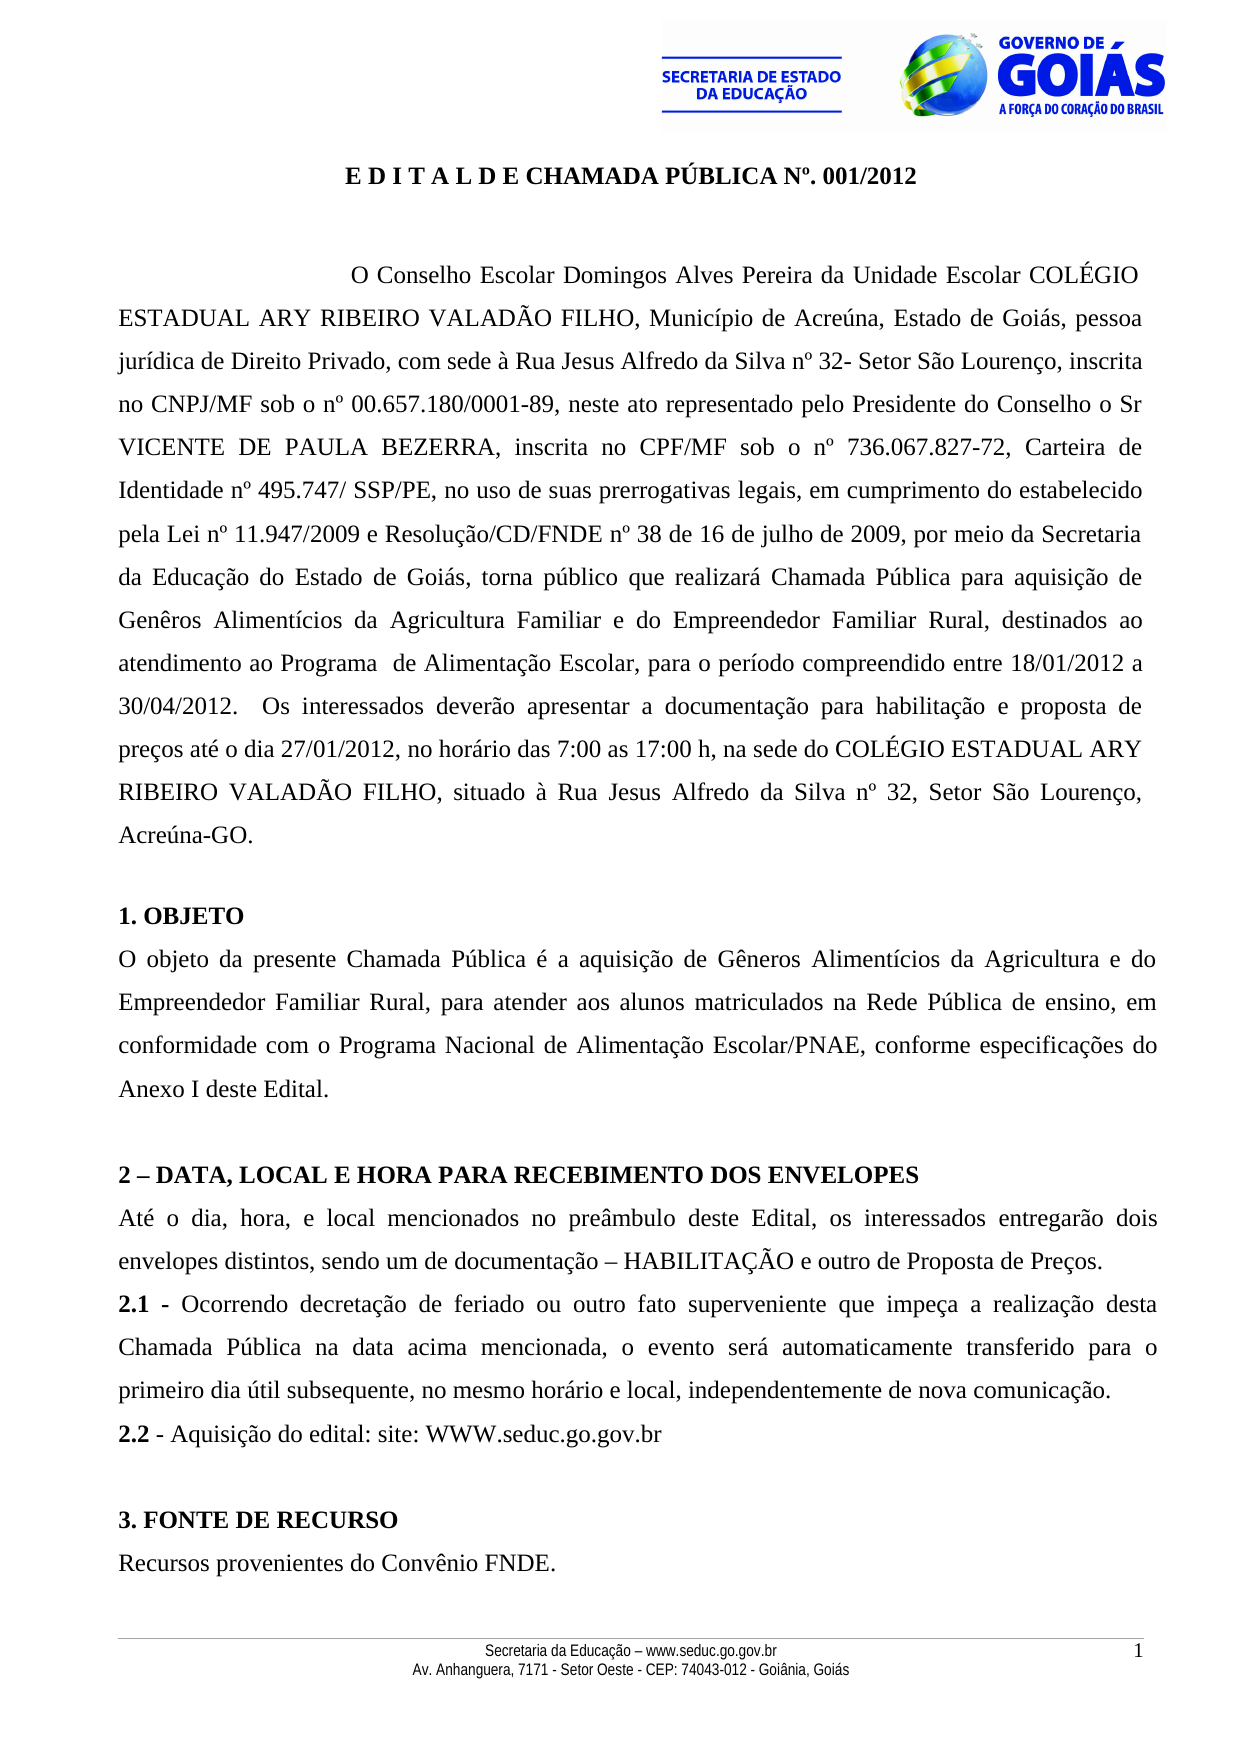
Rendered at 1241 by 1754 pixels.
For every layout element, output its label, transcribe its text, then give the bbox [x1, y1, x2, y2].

text 2 – DATA, LOCAL E HORA PARA RECEBIMENTO DOS ENVELOPES [118, 1160, 1158, 1189]
text 2.2 - Aquisição do edital: site: WWW.seduc.go.gov.br [118, 1419, 1158, 1447]
text 2.1 - Ocorrendo decretação de feriado ou outro fato superveniente que impeça a realização desta Chamada Pública na data acima mencionada, o evento será automaticamente transferido para o primeiro dia útil subsequente, no mesmo horário e local, independentemente de nova comunicação. [118, 1289, 1158, 1404]
text O objeto da presente Chamada Pública é a aquisição de Gêneros Alimentícios da Agricultura e do Empreendedor Familiar Rural, para atender aos alunos matriculados na Rede Pública de ensino, em conformidade com o Programa Nacional de Alimentação Escolar/PNAE, conforme especificações do Anexo I deste Edital. [118, 944, 1158, 1102]
text Até o dia, hora, e local mencionados no preâmbulo deste Edital, os interessados entregarão dois envelopes distintos, sendo um de documentação – HABILITAÇÃO e outro de Proposta de Preços. [118, 1203, 1158, 1275]
text 1. OBJETO [118, 901, 1158, 930]
text O Conselho Escolar Domingos Alves Pereira da Unidade Escolar COLÉGIO ESTADUAL ARY RIBEIRO VALADÃO FILHO, Município de Acreúna, Estado de Goiás, pessoa jurídica de Direito Privado, com sede à Rua Jesus Alfredo da Silva nº 32- Setor São Lourenço, inscrita no CNPJ/MF sob o nº 00.657.180/0001-89, neste ato representado pelo Presidente do Conselho o Sr VICENTE DE PAULA BEZERRA, inscrita no CPF/MF sob o nº 736.067.827-72, Carteira de Identidade nº 495.747/ SSP/PE, no uso de suas prerrogativas legais, em cumprimento do estabelecido pela Lei nº 11.947/2009 e Resolução/CD/FNDE nº 38 de 16 de julho de 2009, por meio da Secretaria da Educação do Estado de Goiás, torna público que realizará Chamada Pública para aquisição de Genêros Alimentícios da Agricultura Familiar e do Empreendedor Familiar Rural, destinados ao atendimento ao Programa de Alimentação Escolar, para o período compreendido entre 18/01/2012 a 30/04/2012. Os interessados deverão apresentar a documentação para habilitação e proposta de preços até o dia 27/01/2012, no horário das 7:00 as 17:00 h, na sede do COLÉGIO ESTADUAL ARY RIBEIRO VALADÃO FILHO, situado à Rua Jesus Alfredo da Silva nº 32, Setor São Lourenço, Acreúna-GO. [118, 260, 1144, 849]
text 3. FONTE DE RECURSO [118, 1505, 1158, 1534]
text E D I T A L D E CHAMADA PÚBLICA Nº. 001/2012 [118, 161, 1144, 190]
picture [661, 19, 1167, 132]
text Recursos provenientes do Convênio FNDE. [118, 1548, 1158, 1577]
